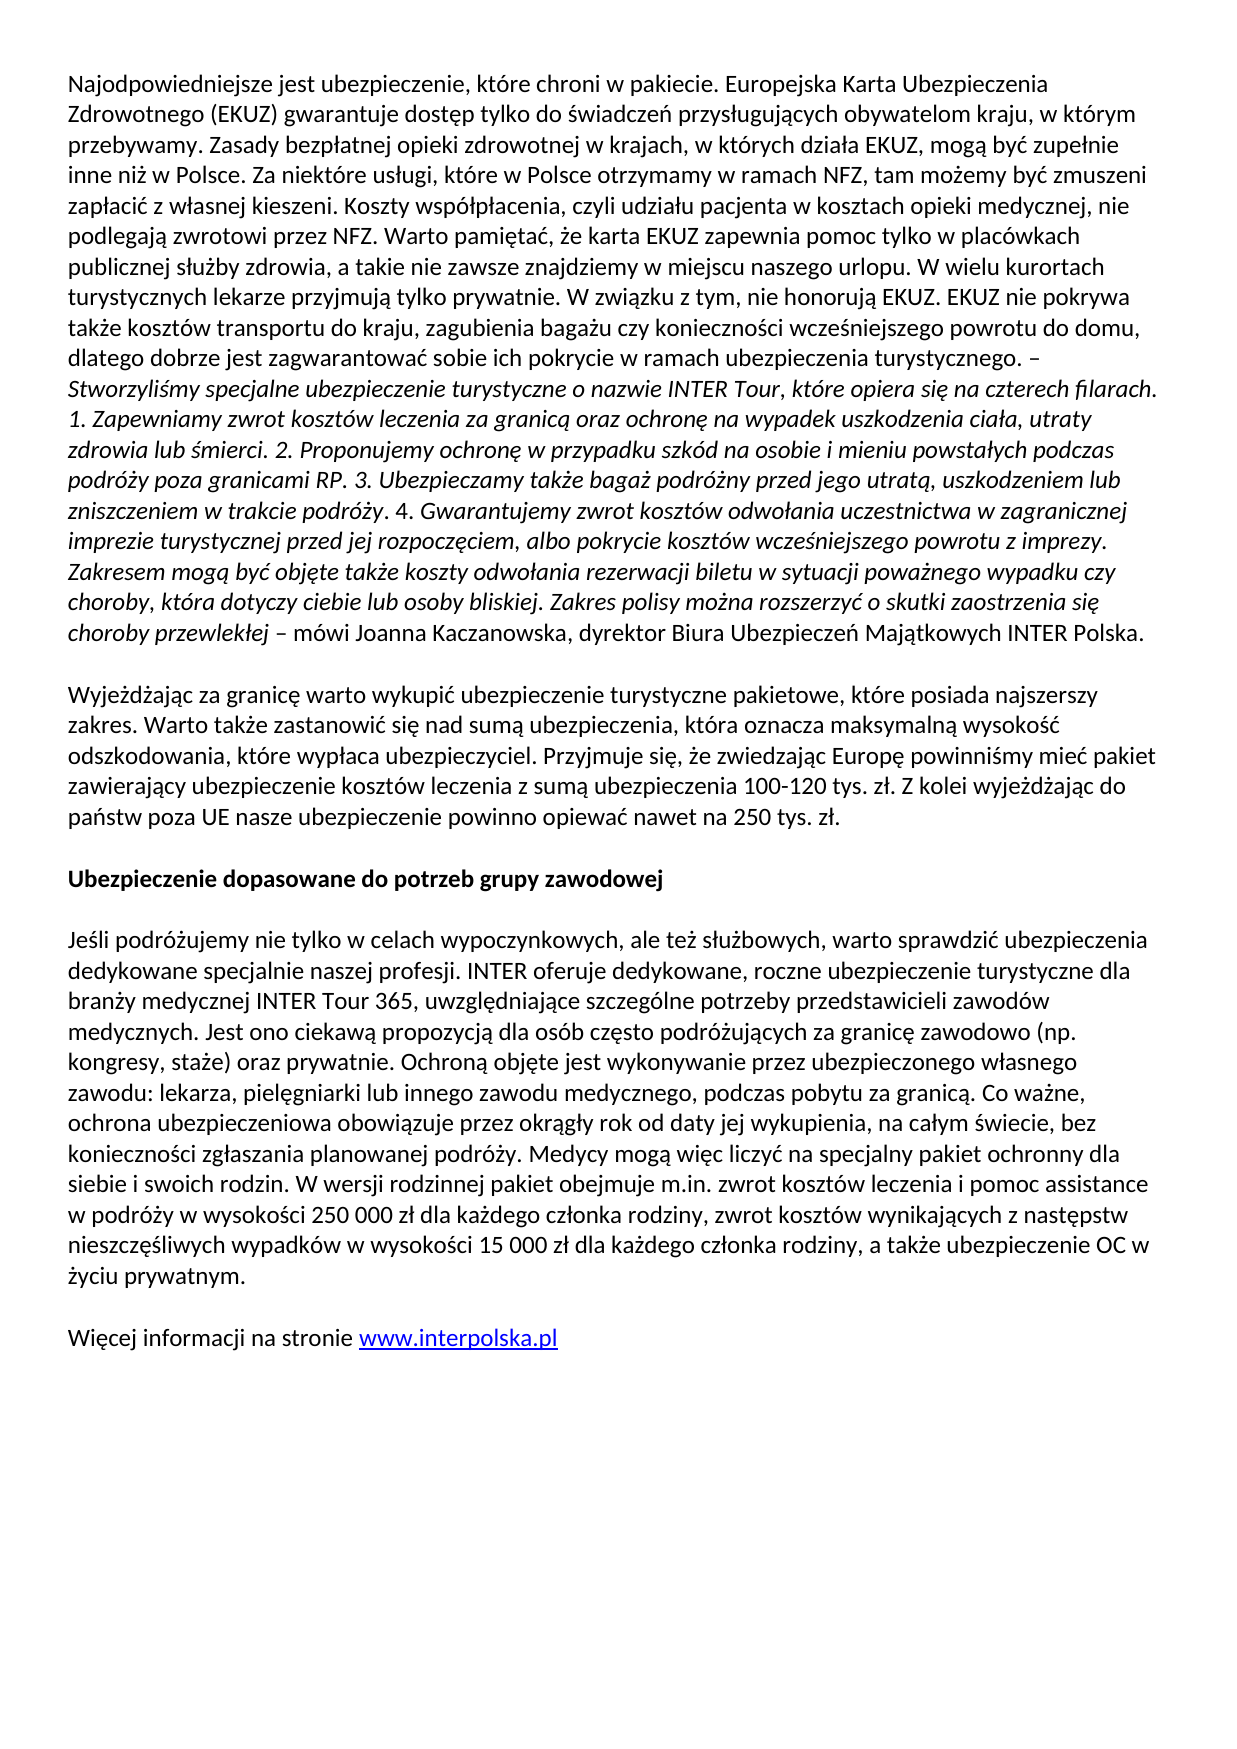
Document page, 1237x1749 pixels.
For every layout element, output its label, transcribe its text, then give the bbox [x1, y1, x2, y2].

text Więcej informacji na stronie www.interpolska.pl [68, 1322, 1169, 1352]
text Wyjeżdżając za granicę warto wykupić ubezpieczenie turystyczne pakietowe, które posiada najszerszy zakres. Warto także zastanowić się nad sumą ubezpieczenia, która oznacza maksymalną wysokość odszkodowania, które wypłaca ubezpieczyciel. Przyjmuje się, że zwiedzając Europę powinniśmy mieć pakiet zawierający ubezpieczenie kosztów leczenia z sumą ubezpieczenia 100-120 tys. zł. Z kolei wyjeżdżając do państw poza UE nasze ubezpieczenie powinno opiewać nawet na 250 tys. zł. [68, 679, 1169, 831]
text Jeśli podróżujemy nie tylko w celach wypoczynkowych, ale też służbowych, warto sprawdzić ubezpieczenia dedykowane specjalnie naszej profesji. INTER oferuje dedykowane, roczne ubezpieczenie turystyczne dla branży medycznej INTER Tour 365, uwzględniające szczególne potrzeby przedstawicieli zawodów medycznych. Jest ono ciekawą propozycją dla osób często podróżujących za granicę zawodowo (np. kongresy, staże) oraz prywatnie. Ochroną objęte jest wykonywanie przez ubezpieczonego własnego zawodu: lekarza, pielęgniarki lub innego zawodu medycznego, podczas pobytu za granicą. Co ważne, ochrona ubezpieczeniowa obowiązuje przez okrągły rok od daty jej wykupienia, na całym świecie, bez konieczności zgłaszania planowanej podróży. Medycy mogą więc liczyć na specjalny pakiet ochronny dla siebie i swoich rodzin. W wersji rodzinnej pakiet obejmuje m.in. zwrot kosztów leczenia i pomoc assistance w podróży w wysokości 250 000 zł dla każdego członka rodziny, zwrot kosztów wynikających z następstw nieszczęśliwych wypadków w wysokości 15 000 zł dla każdego członka rodziny, a także ubezpieczenie OC w życiu prywatnym. [68, 924, 1169, 1291]
text Ubezpieczenie dopasowane do potrzeb grupy zawodowej [68, 863, 1169, 893]
text Najodpowiedniejsze jest ubezpieczenie, które chroni w pakiecie. Europejska Karta Ubezpieczenia Zdrowotnego (EKUZ) gwarantuje dostęp tylko do świadczeń przysługujących obywatelom kraju, w którym przebywamy. Zasady bezpłatnej opieki zdrowotnej w krajach, w których działa EKUZ, mogą być zupełnie inne niż w Polsce. Za niektóre usługi, które w Polsce otrzymamy w ramach NFZ, tam możemy być zmuszeni zapłacić z własnej kieszeni. Koszty współpłacenia, czyli udziału pacjenta w kosztach opieki medycznej, nie podlegają zwrotowi przez NFZ. Warto pamiętać, że karta EKUZ zapewnia pomoc tylko w placówkach publicznej służby zdrowia, a takie nie zawsze znajdziemy w miejscu naszego urlopu. W wielu kurortach turystycznych lekarze przyjmują tylko prywatnie. W związku z tym, nie honorują EKUZ. EKUZ nie pokrywa także kosztów transportu do kraju, zagubienia bagażu czy konieczności wcześniejszego powrotu do domu, dlatego dobrze jest zagwarantować sobie ich pokrycie w ramach ubezpieczenia turystycznego. – Stworzyliśmy specjalne ubezpieczenie turystyczne o nazwie INTER Tour, które opiera się na czterech filarach. 1. Zapewniamy zwrot kosztów leczenia za granicą oraz ochronę na wypadek uszkodzenia ciała, utraty zdrowia lub śmierci. 2. Proponujemy ochronę w przypadku szkód na osobie i mieniu powstałych podczas podróży poza granicami RP. 3. Ubezpieczamy także bagaż podróżny przed jego utratą, uszkodzeniem lub zniszczeniem w trakcie podróży. 4. Gwarantujemy zwrot kosztów odwołania uczestnictwa w zagranicznej imprezie turystycznej przed jej rozpoczęciem, albo pokrycie kosztów wcześniejszego powrotu z imprezy. Zakresem mogą być objęte także koszty odwołania rezerwacji biletu w sytuacji poważnego wypadku czy choroby, która dotyczy ciebie lub osoby bliskiej. Zakres polisy można rozszerzyć o skutki zaostrzenia się choroby przewlekłej – mówi Joanna Kaczanowska, dyrektor Biura Ubezpieczeń Majątkowych INTER Polska. [68, 68, 1169, 648]
